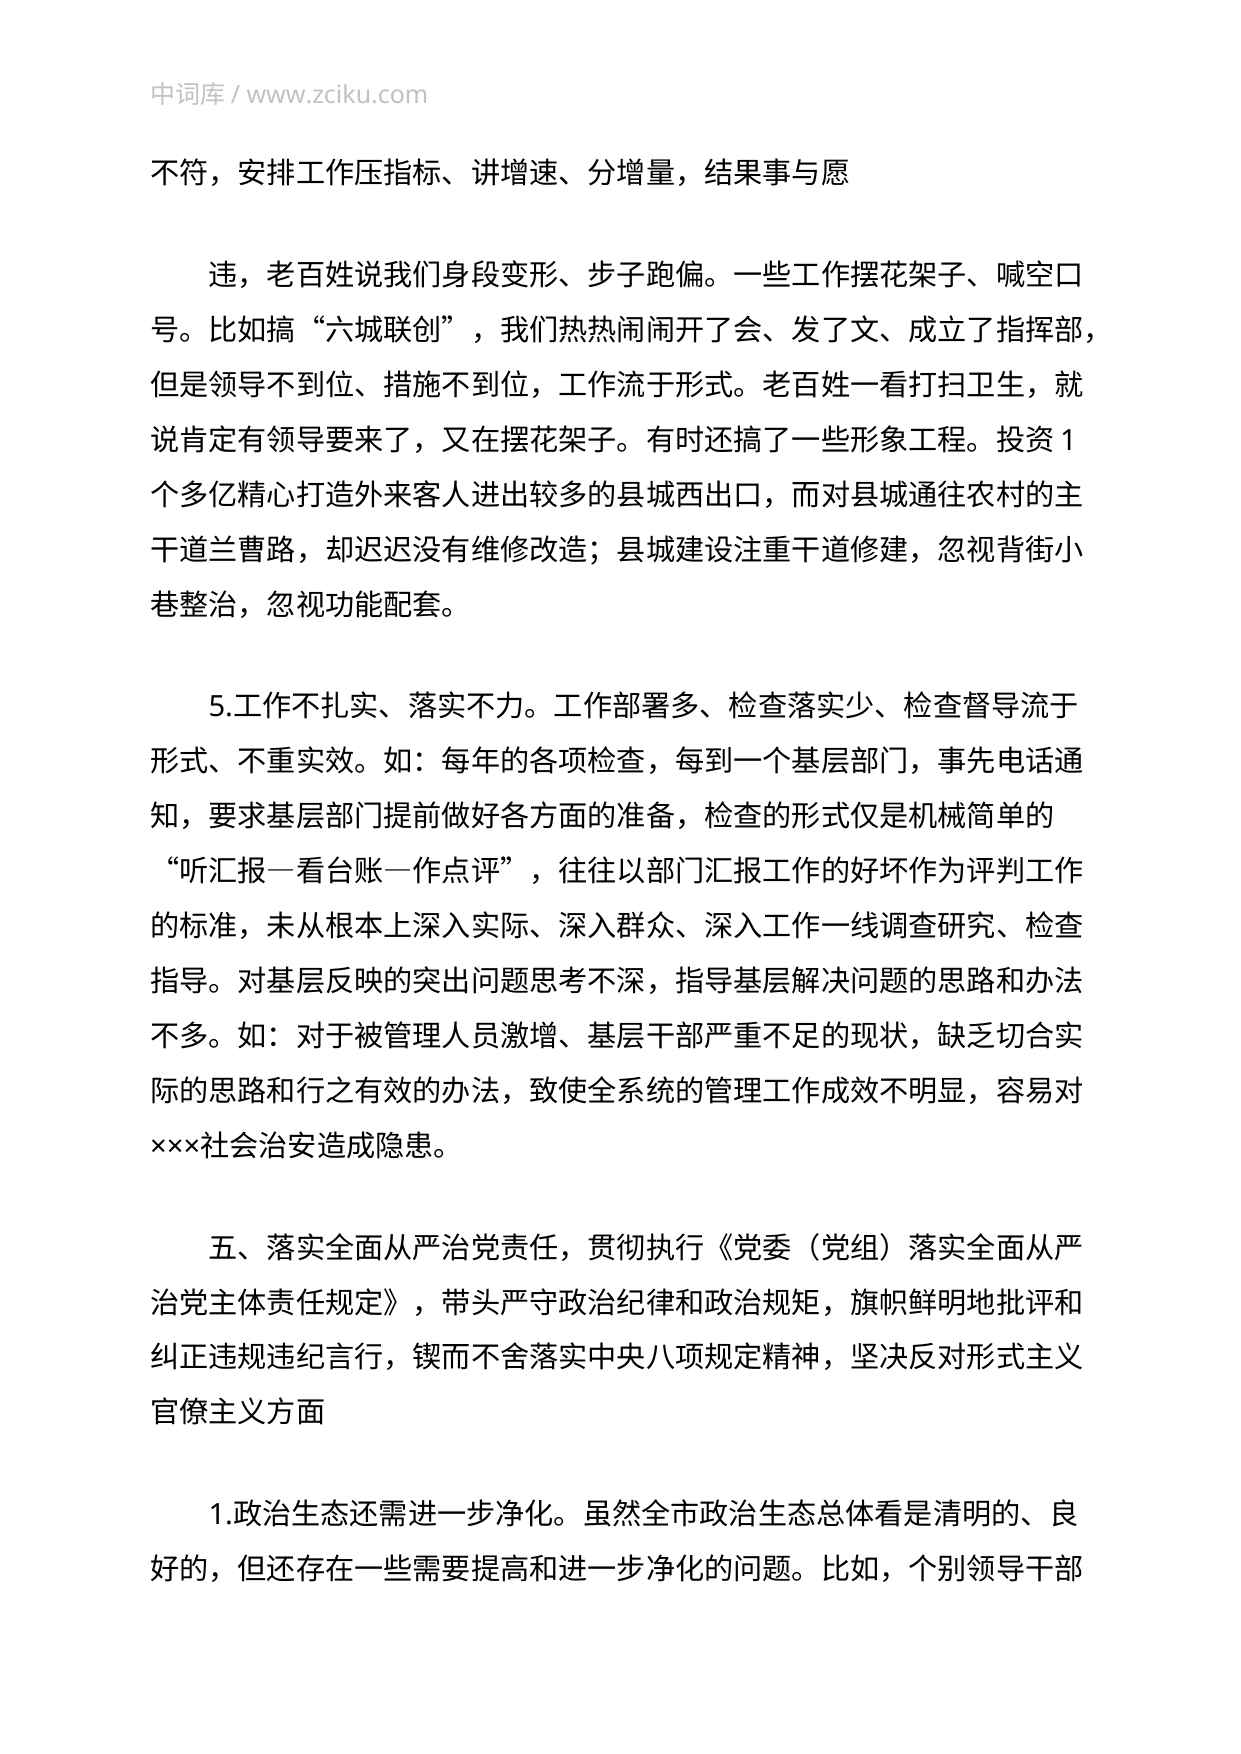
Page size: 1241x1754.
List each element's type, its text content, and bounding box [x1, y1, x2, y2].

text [150, 150, 1090, 192]
text 五、落实全面从严治党责任，贯彻执行《党委（党组）落实全面从严治党主体责任规定》，带头严守政治纪律和政治规矩，旗帜鲜明地批评和纠正违规违纪言行，锲而不舍落实中央八项规定精神，坚决反对形式主义官僚主义方面 [150, 1224, 1090, 1431]
text 5.工作不扎实、落实不力。工作部署多、检查落实少、检查督导流于形式、不重实效。如：每年的各项检查，每到一个基层部门，事先电话通知，要求基层部门提前做好各方面的准备，检查的形式仅是机械简单的“听汇报—看台账—作点评”，往往以部门汇报工作的好坏作为评判工作的标准，未从根本上深入实际、深入群众、深入工作一线调查研究、检查指导。对基层反映的突出问题思考不深，指导基层解决问题的思路和办法不多。如：对于被管理人员激增、基层干部严重不足的现状，缺乏切合实际的思路和行之有效的办法，致使全系统的管理工作成效不明显，容易对×××社会治安造成隐患。 [150, 683, 1090, 1165]
text 违，老百姓说我们身段变形、步子跑偏。一些工作摆花架子、喊空口号。比如搞“六城联创”，我们热热闹闹开了会、发了文、成立了指挥部，但是领导不到位、措施不到位，工作流于形式。老百姓一看打扫卫生，就说肯定有领导要来了，又在摆花架子。有时还搞了一些形象工程。投资1个多亿精心打造外来客人进出较多的县城西出口，而对县城通往农村的主干道兰曹路，却迟迟没有维修改造；县城建设注重干道修建，忽视背街小巷整治，忽视功能配套。 [150, 252, 1090, 623]
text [150, 1491, 1090, 1588]
